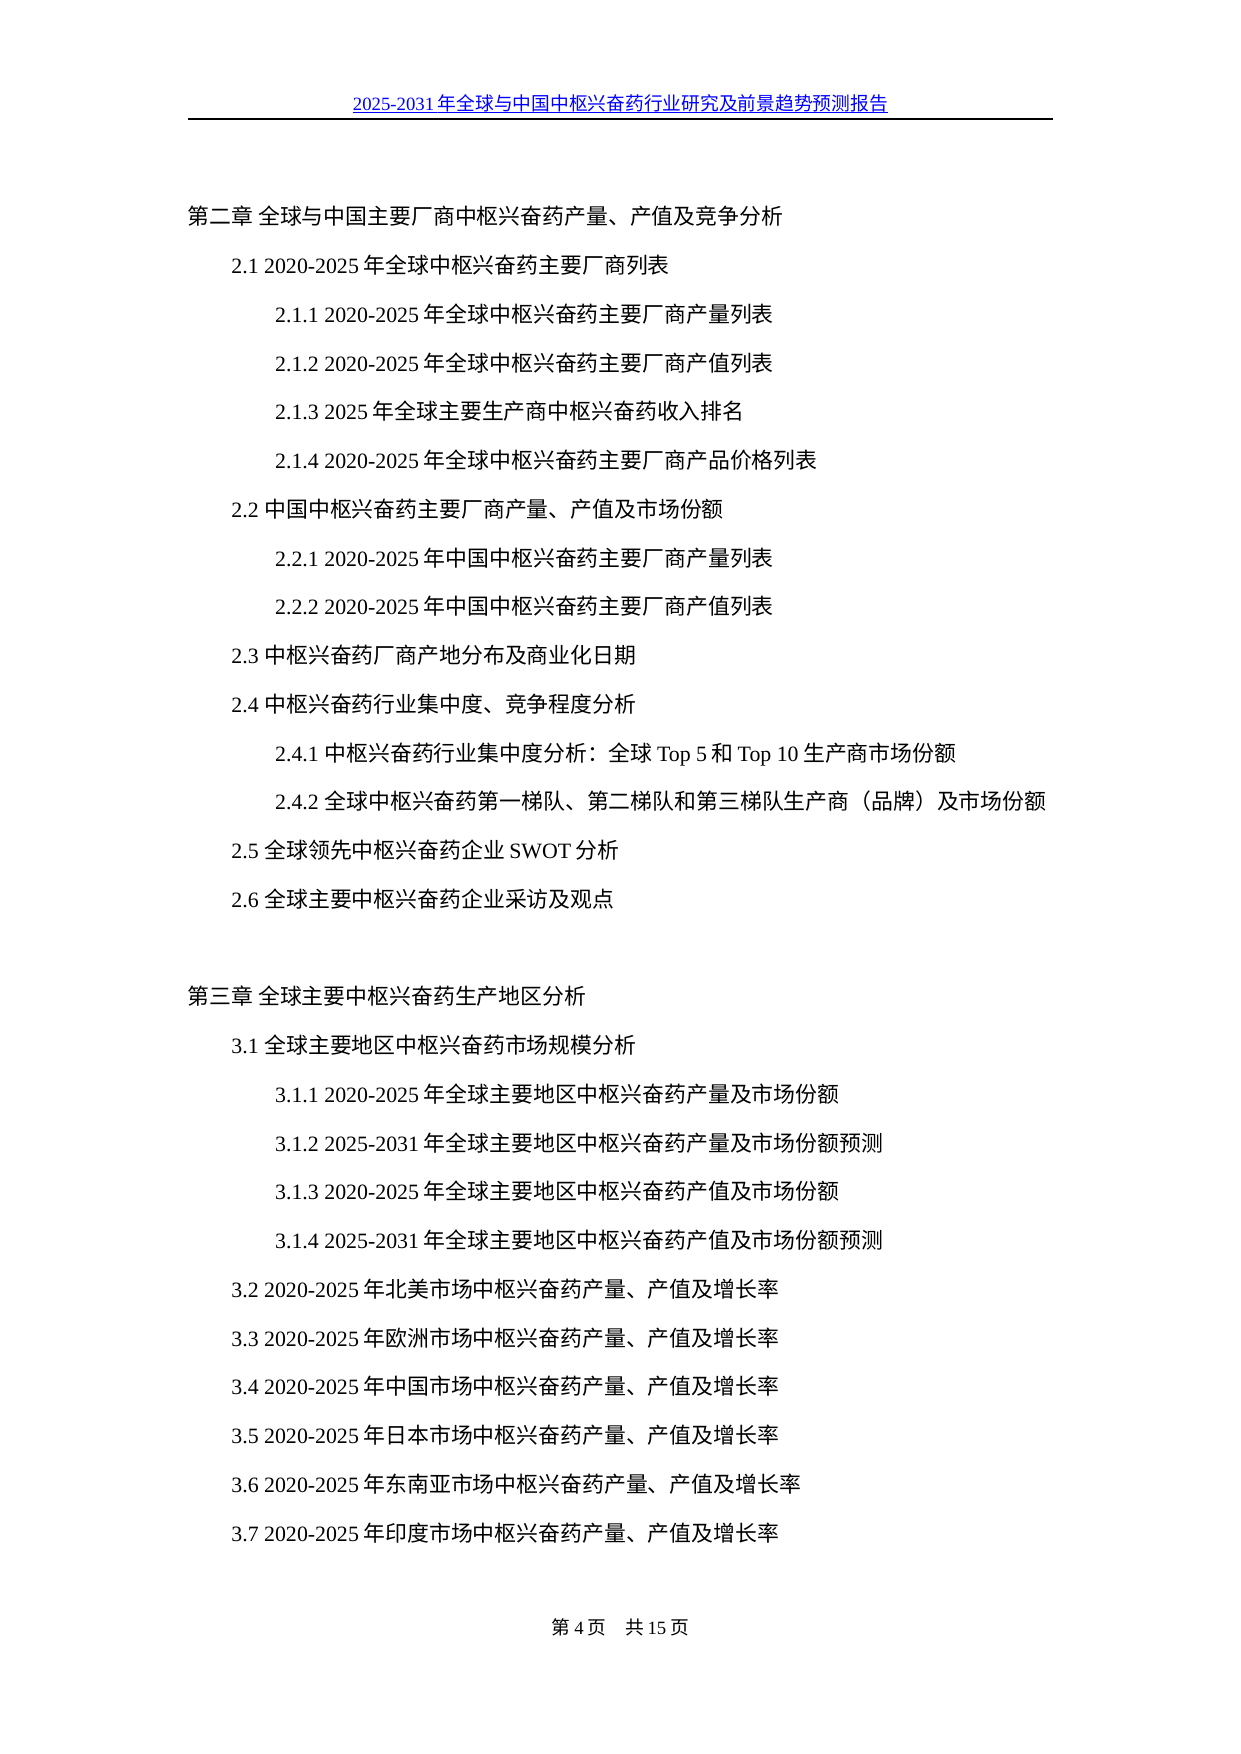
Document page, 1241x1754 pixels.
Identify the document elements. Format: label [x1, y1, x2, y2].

text [187, 150, 1053, 1548]
